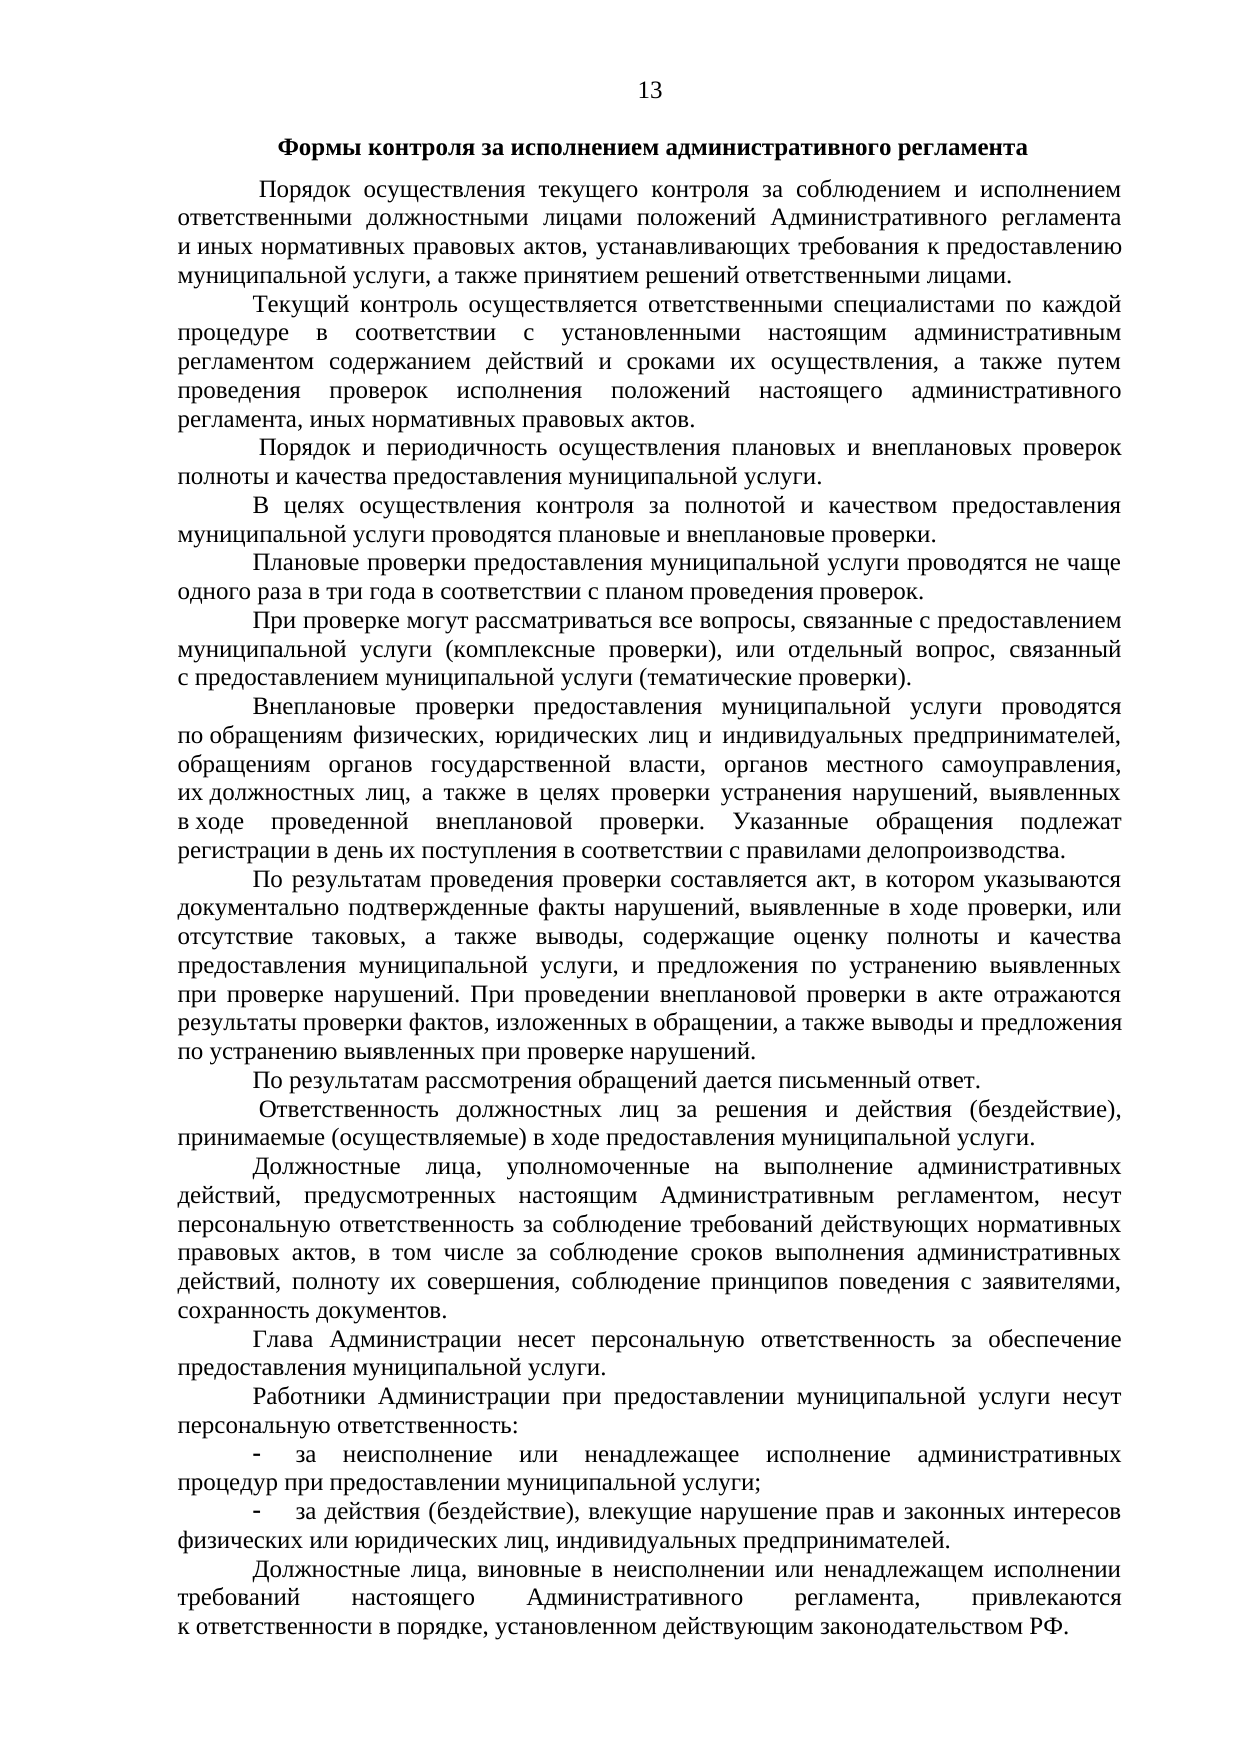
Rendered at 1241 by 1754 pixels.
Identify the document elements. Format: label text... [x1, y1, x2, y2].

text Работники Администрации при предоставлении муниципальной услуги несут персональную ответственность: [177, 1381, 1122, 1439]
text По результатам проведения проверки составляется акт, в котором указываются документально подтвержденные факты нарушений, выявленные в ходе проверки, или отсутствие таковых, а также выводы, содержащие оценку полноты и качества предоставления муниципальной услуги, и предложения по устранению выявленных при проверке нарушений. При проведении внеплановой проверки в акте отражаются результаты проверки фактов, изложенных в обращении, а также выводы и предложения по устранению выявленных при проверке нарушений. [177, 864, 1122, 1065]
text В целях осуществления контроля за полнотой и качеством предоставления муниципальной услуги проводятся плановые и внеплановые проверки. [177, 490, 1122, 547]
text Должностные лица, виновные в неисполнении или ненадлежащем исполнении требований настоящего Административного регламента, привлекаются к ответственности в порядке, установленном действующим законодательством РФ. [177, 1554, 1122, 1640]
text Внеплановые проверки предоставления муниципальной услуги проводятся по обращениям физических, юридических лиц и индивидуальных предпринимателей, обращениям органов государственной власти, органов местного самоуправления, их должностных лиц, а также в целях проверки устранения нарушений, выявленных в ходе проведенной внеплановой проверки. Указанные обращения подлежат регистрации в день их поступления в соответствии с правилами делопроизводства. [177, 691, 1122, 864]
text Порядок и периодичность осуществления плановых и внеплановых проверок полноты и качества предоставления муниципальной услуги. [177, 432, 1122, 490]
text Порядок осуществления текущего контроля за соблюдением и исполнением ответственными должностными лицами положений Административного регламента и иных нормативных правовых актов, устанавливающих требования к предоставлению муниципальной услуги, а также принятием решений ответственными лицами. [177, 174, 1122, 289]
text Текущий контроль осуществляется ответственными специалистами по каждой процедуре в соответствии с установленными настоящим административным регламентом содержанием действий и сроками их осуществления, а также путем проведения проверок исполнения положений настоящего административного регламента, иных нормативных правовых актов. [177, 289, 1122, 432]
text Должностные лица, уполномоченные на выполнение административных действий, предусмотренных настоящим Административным регламентом, несут персональную ответственность за соблюдение требований действующих нормативных правовых актов, в том числе за соблюдение сроков выполнения административных действий, полноту их совершения, соблюдение принципов поведения с заявителями, сохранность документов. [177, 1151, 1122, 1324]
text Плановые проверки предоставления муниципальной услуги проводятся не чаще одного раза в три года в соответствии с планом проведения проверок. [177, 547, 1122, 605]
text Ответственность должностных лиц за решения и действия (бездействие), принимаемые (осуществляемые) в ходе предоставления муниципальной услуги. [177, 1094, 1122, 1151]
list за действия (бездействие), влекущие нарушение прав и законных интересов физических или юридических лиц, индивидуальных предпринимателей. [177, 1496, 1122, 1554]
text При проверке могут рассматриваться все вопросы, связанные с предоставлением муниципальной услуги (комплексные проверки), или отдельный вопрос, связанный с предоставлением муниципальной услуги (тематические проверки). [177, 605, 1122, 691]
text По результатам рассмотрения обращений дается письменный ответ. [177, 1065, 1122, 1094]
list за неисполнение или ненадлежащее исполнение административных процедур при предоставлении муниципальной услуги; [177, 1439, 1122, 1496]
text Глава Администрации несет персональную ответственность за обеспечение предоставления муниципальной услуги. [177, 1324, 1122, 1381]
text Формы контроля за исполнением административного регламента [177, 132, 1122, 161]
